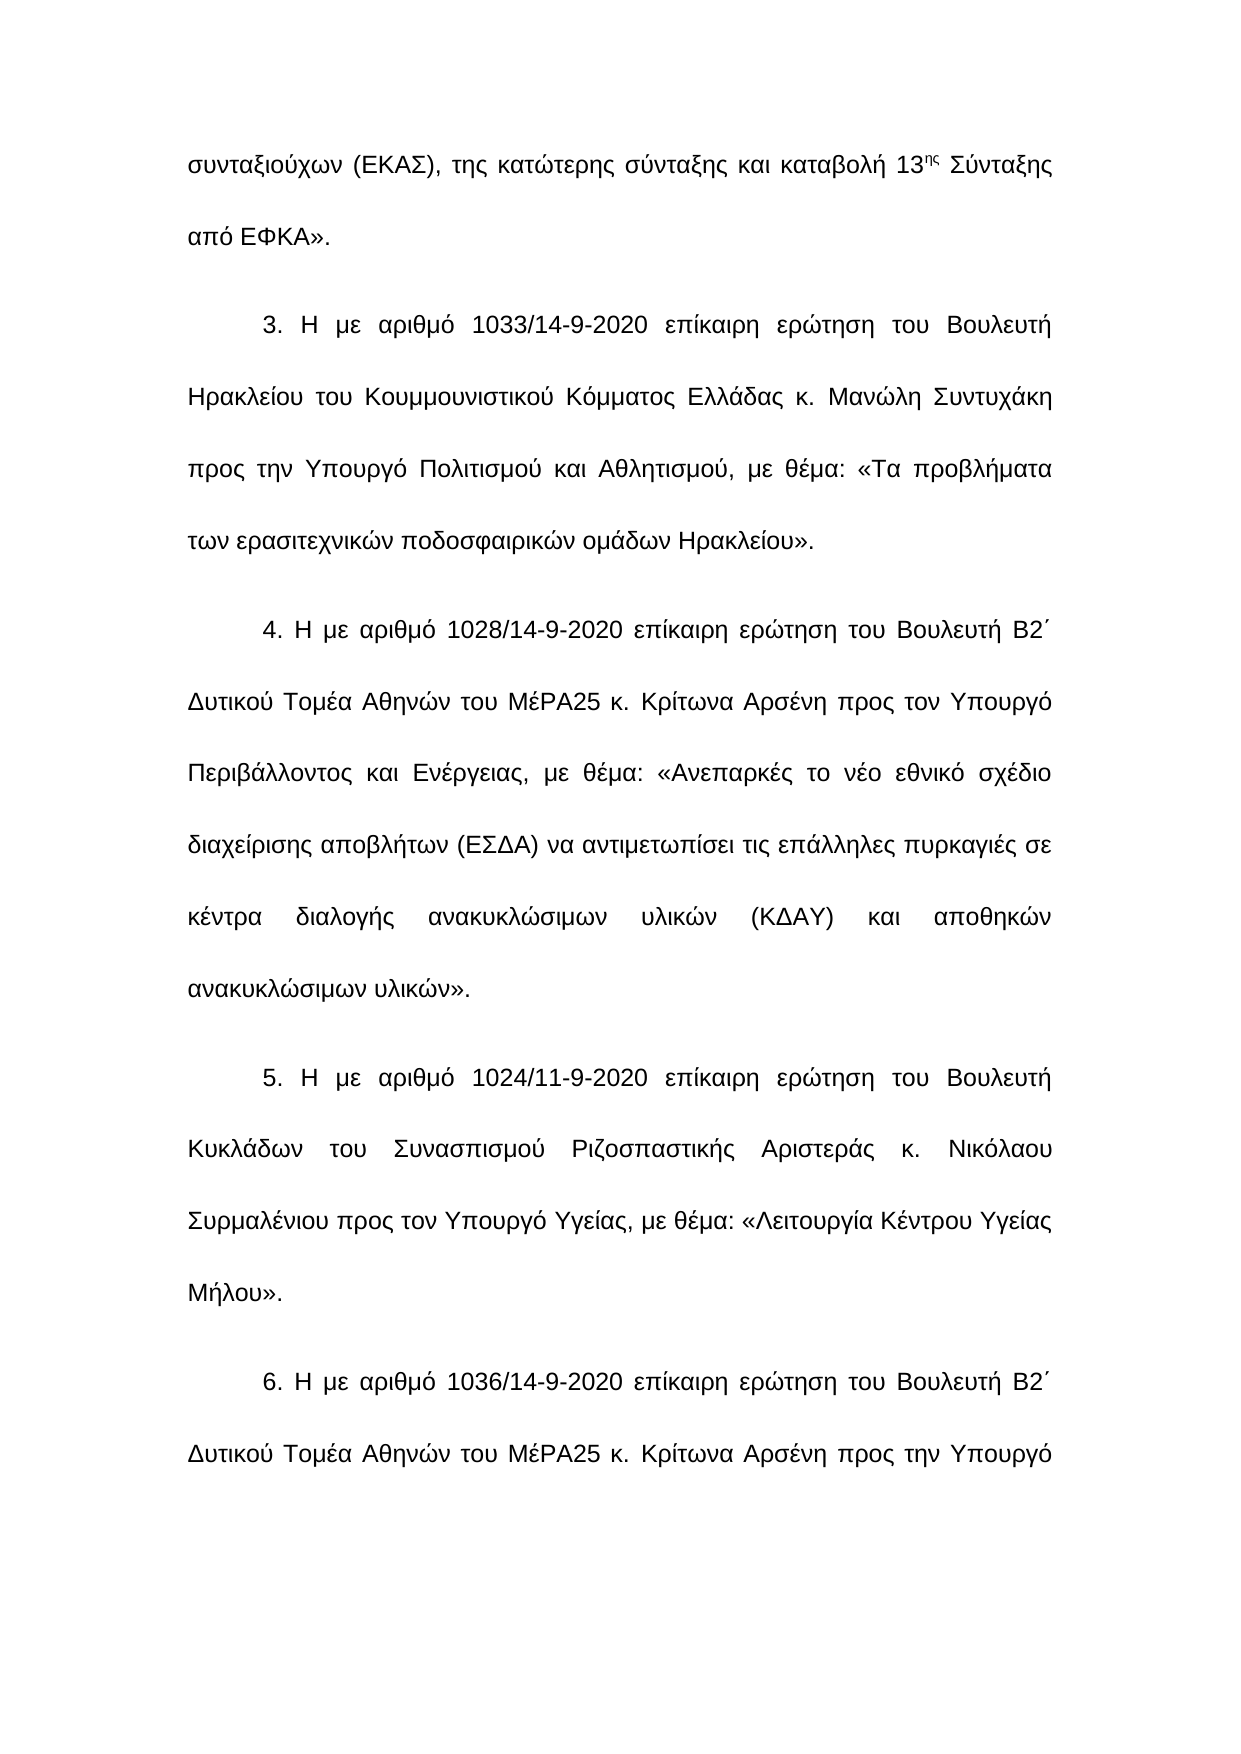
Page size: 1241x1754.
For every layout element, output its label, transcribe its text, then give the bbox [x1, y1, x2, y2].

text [187, 1367, 1053, 1467]
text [187, 150, 1053, 251]
text 3. Η με αριθμό 1033/14-9-2020 επίκαιρη ερώτηση του Βουλευτή Ηρακλείου του Κουμμουνιστικού Κόμματος Ελλάδας κ. Μανώλη Συντυχάκη προς την Υπουργό Πολιτισμού και Αθλητισμού, με θέμα: «Τα προβλήματα των ερασιτεχνικών ποδοσφαιρικών ομάδων Ηρακλείου». [187, 310, 1053, 555]
text 4. Η με αριθμό 1028/14-9-2020 επίκαιρη ερώτηση του Βουλευτή Β2΄ Δυτικού Τομέα Αθηνών του ΜέΡΑ25 κ. Κρίτωνα Αρσένη προς τον Υπουργό Περιβάλλοντος και Ενέργειας, με θέμα: «Ανεπαρκές το νέο εθνικό σχέδιο διαχείρισης αποβλήτων (ΕΣΔΑ) να αντιμετωπίσει τις επάλληλες πυρκαγιές σε κέντρα διαλογής ανακυκλώσιμων υλικών (ΚΔΑΥ) και αποθηκών ανακυκλώσιμων υλικών». [187, 614, 1053, 1003]
text 5. Η με αριθμό 1024/11-9-2020 επίκαιρη ερώτηση του Βουλευτή Κυκλάδων του Συνασπισμού Ριζοσπαστικής Αριστεράς κ. Νικόλαου Συρμαλένιου προς τον Υπουργό Υγείας, με θέμα: «Λειτουργία Κέντρου Υγείας Μήλου». [187, 1062, 1053, 1307]
